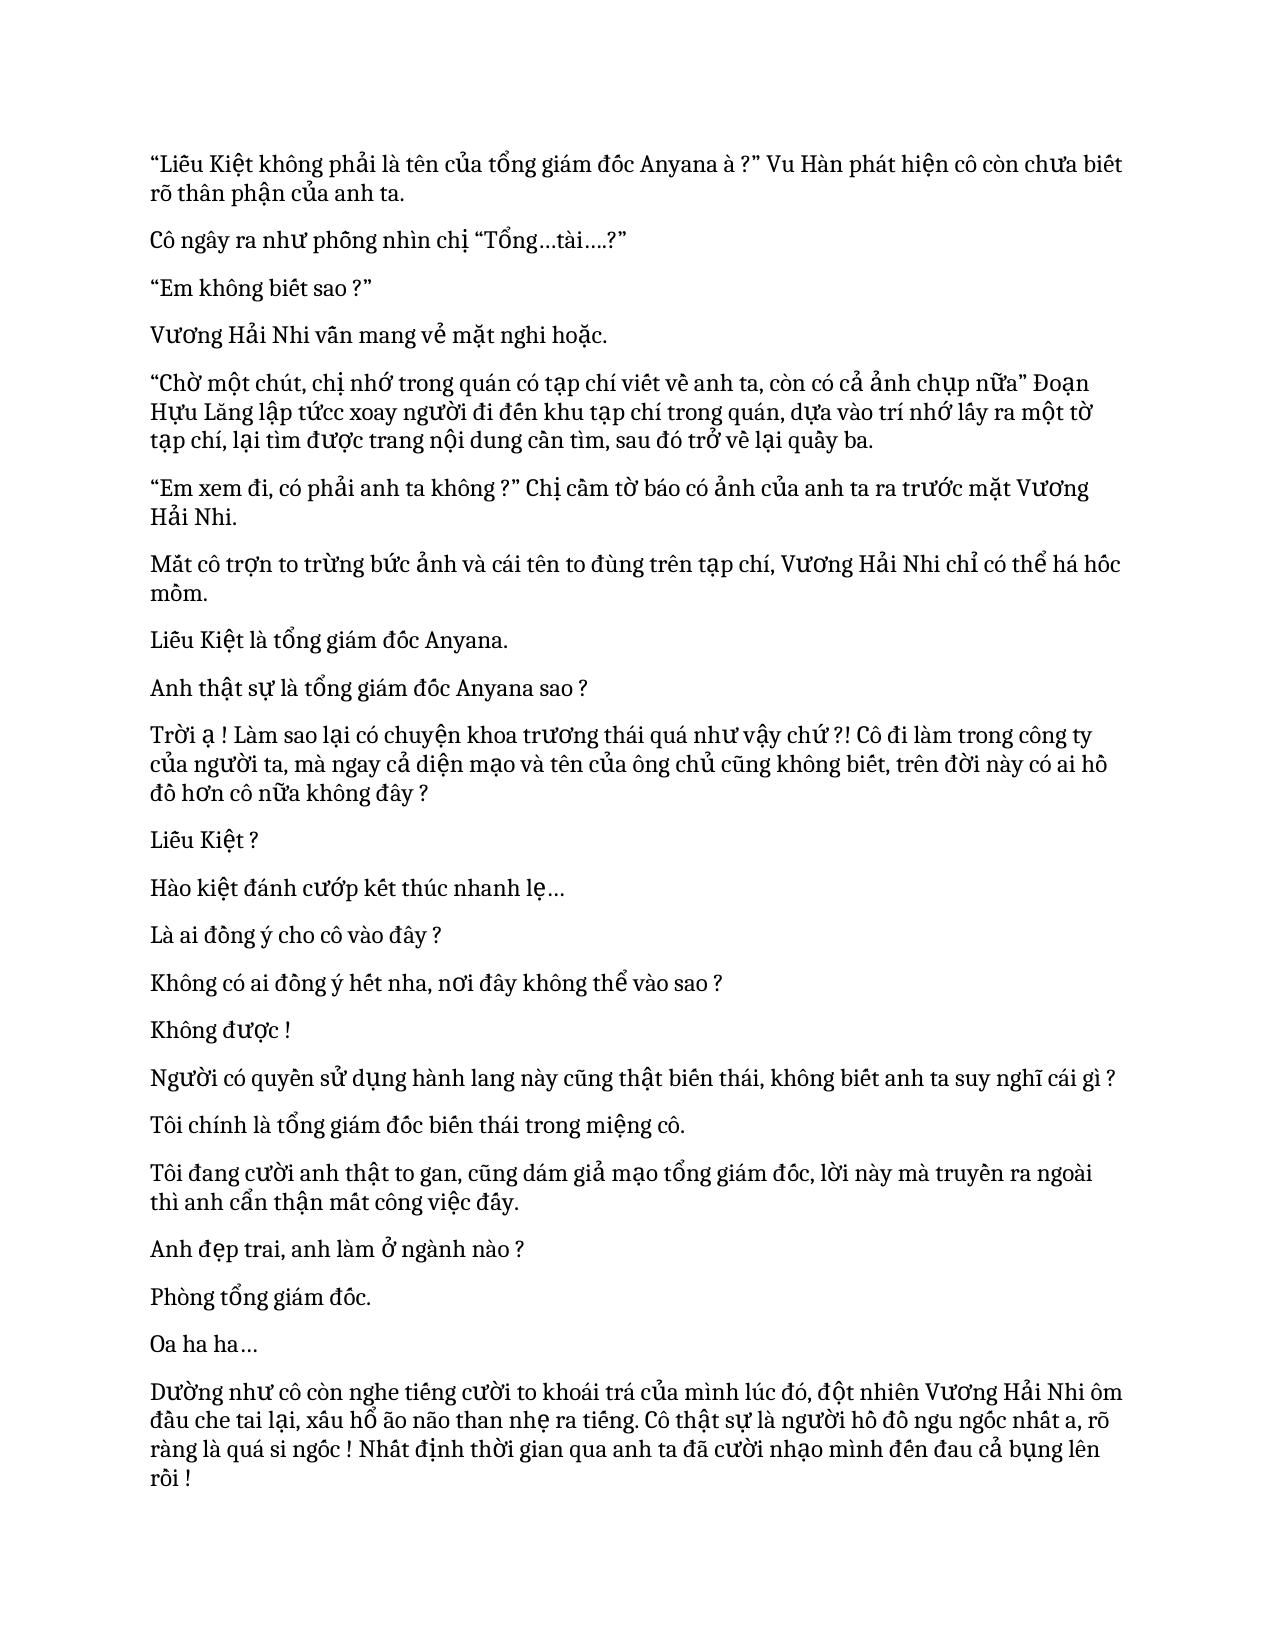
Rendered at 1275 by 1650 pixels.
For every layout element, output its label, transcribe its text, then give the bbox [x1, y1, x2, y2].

text Anh thật sự là tổng giám đốc Anyana sao ? [150, 674, 1125, 702]
text “Chờ một chút, chị nhớ trong quán có tạp chí viết về anh ta, còn có cả ảnh chụp nữa” Đoạn Hựu Lăng lập tứcc xoay người đi đến khu tạp chí trong quán, dựa vào trí nhớ lấy ra một tờ tạp chí, lại tìm được trang nội dung cần tìm, sau đó trở về lại quầy ba. [150, 369, 1125, 455]
text Liễu Kiệt là tổng giám đốc Anyana. [150, 626, 1125, 655]
text Mắt cô trợn to trừng bức ảnh và cái tên to đùng trên tạp chí, Vương Hải Nhi chỉ có thể há hốc mồm. [150, 550, 1125, 607]
text Tôi đang cười anh thật to gan, cũng dám giả mạo tổng giám đốc, lời này mà truyền ra ngoài thì anh cẩn thận mất công việc đấy. [150, 1159, 1125, 1216]
text Không có ai đồng ý hết nha, nơi đây không thể vào sao ? [150, 969, 1125, 997]
text Anh đẹp trai, anh làm ở ngành nào ? [150, 1235, 1125, 1264]
text Tôi chính là tổng giám đốc biến thái trong miệng cô. [150, 1111, 1125, 1140]
text Không được ! [150, 1016, 1125, 1045]
text Là ai đồng ý cho cô vào đây ? [150, 921, 1125, 950]
text Trời ạ ! Làm sao lại có chuyện khoa trương thái quá như vậy chứ ?! Cô đi làm trong công ty của người ta, mà ngay cả diện mạo và tên của ông chủ cũng không biết, trên đời này có ai hồ đồ hơn cô nữa không đây ? [150, 721, 1125, 807]
text Liễu Kiệt ? [150, 826, 1125, 855]
text “Em không biết sao ?” [150, 274, 1125, 302]
text “Em xem đi, có phải anh ta không ?” Chị cầm tờ báo có ảnh của anh ta ra trước mặt Vương Hải Nhi. [150, 474, 1125, 531]
text Dường như cô còn nghe tiếng cười to khoái trá của mình lúc đó, đột nhiên Vương Hải Nhi ôm đầu che tai lại, xấu hổ ão não than nhẹ ra tiếng. Cô thật sự là người hồ đồ ngu ngốc nhất a, rõ ràng là quá si ngốc ! Nhất định thời gian qua anh ta đã cười nhạo mình đến đau cả bụng lên rồi ! [150, 1377, 1125, 1492]
text Oa ha ha… [150, 1330, 1125, 1359]
text “Liễu Kiệt không phải là tên của tổng giám đốc Anyana à ?” Vu Hàn phát hiện cô còn chưa biết rõ thân phận của anh ta. [150, 150, 1125, 207]
text Cô ngây ra như phỗng nhìn chị “Tổng…tài….?” [150, 226, 1125, 255]
text Hào kiệt đánh cướp kết thúc nhanh lẹ… [150, 874, 1125, 902]
text Người có quyền sử dụng hành lang này cũng thật biến thái, không biết anh ta suy nghĩ cái gì ? [150, 1064, 1125, 1092]
text Phòng tổng giám đốc. [150, 1282, 1125, 1311]
text Vương Hải Nhi vẫn mang vẻ mặt nghi hoặc. [150, 321, 1125, 350]
